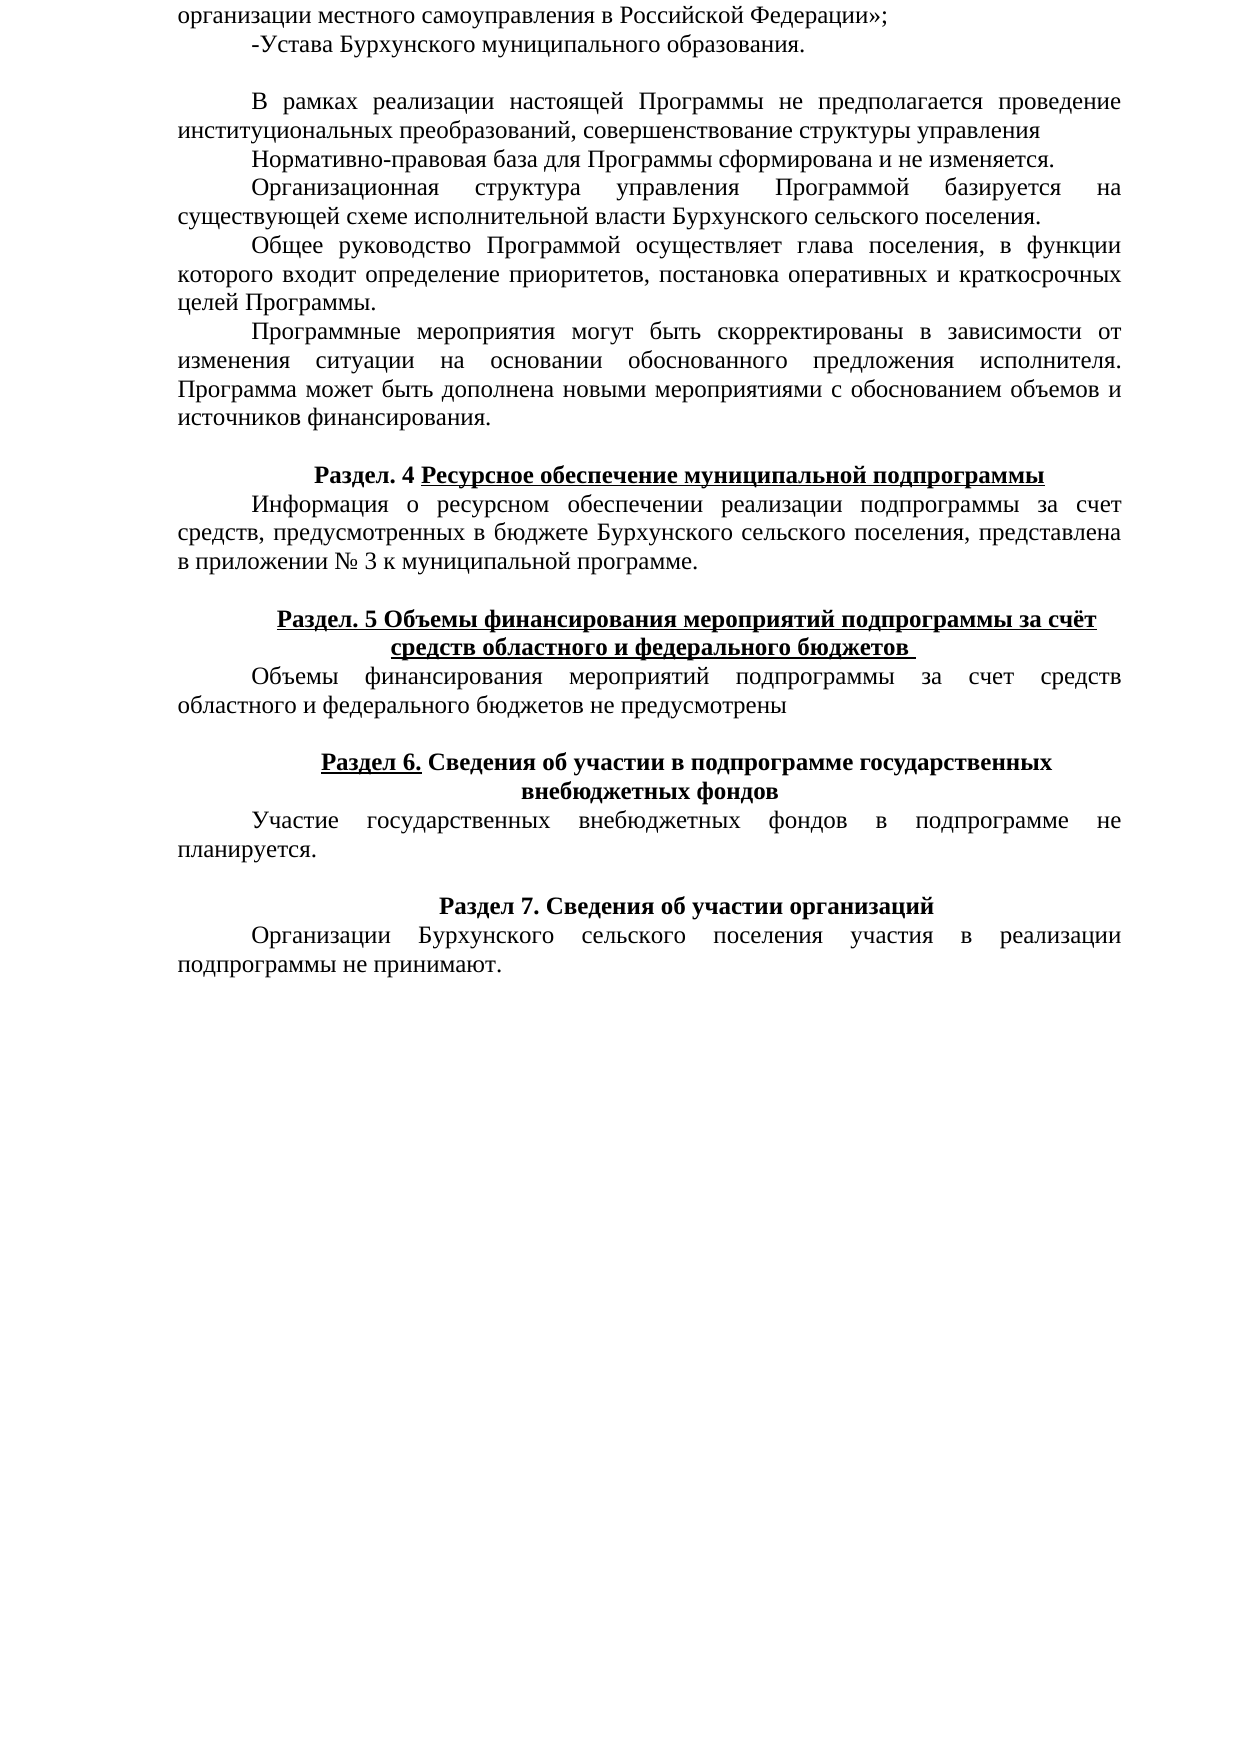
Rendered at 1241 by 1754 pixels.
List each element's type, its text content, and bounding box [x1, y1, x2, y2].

text Раздел. 4 Ресурсное обеспечение муниципальной подпрограммы [177, 460, 1122, 489]
text Участие государственных внебюджетных фондов в подпрограмме не планируется. [177, 805, 1122, 862]
text Объемы финансирования мероприятий подпрограммы за счет средств областного и федерального бюджетов не предусмотрены [177, 661, 1122, 719]
text Раздел 7. Сведения об участии организаций [177, 891, 1122, 920]
text Раздел. 5 Объемы финансирования мероприятий подпрограммы за счёт средств областного и федерального бюджетов [177, 604, 1122, 661]
text Нормативно-правовая база для Программы сформирована и не изменяется. [177, 144, 1122, 172]
text В рамках реализации настоящей Программы не предполагается проведение институциональных преобразований, совершенствование структуры управления [177, 86, 1122, 144]
text Раздел 6. Сведения об участии в подпрограмме государственных внебюджетных фондов [177, 747, 1122, 805]
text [177, 0, 1122, 29]
text Информация о ресурсном обеспечении реализации подпрограммы за счет средств, предусмотренных в бюджете Бурхунского сельского поселения, представлена в приложении № 3 к муниципальной программе. [177, 489, 1122, 575]
text Организационная структура управления Программой базируется на существующей схеме исполнительной власти Бурхунского сельского поселения. [177, 172, 1122, 230]
text -Устава Бурхунского муниципального образования. [177, 29, 1122, 57]
text Общее руководство Программой осуществляет глава поселения, в функции которого входит определение приоритетов, постановка оперативных и краткосрочных целей Программы. [177, 230, 1122, 316]
text Программные мероприятия могут быть скорректированы в зависимости от изменения ситуации на основании обоснованного предложения исполнителя. Программа может быть дополнена новыми мероприятиями с обоснованием объемов и источников финансирования. [177, 316, 1122, 431]
text Организации Бурхунского сельского поселения участия в реализации подпрограммы не принимают. [177, 920, 1122, 977]
